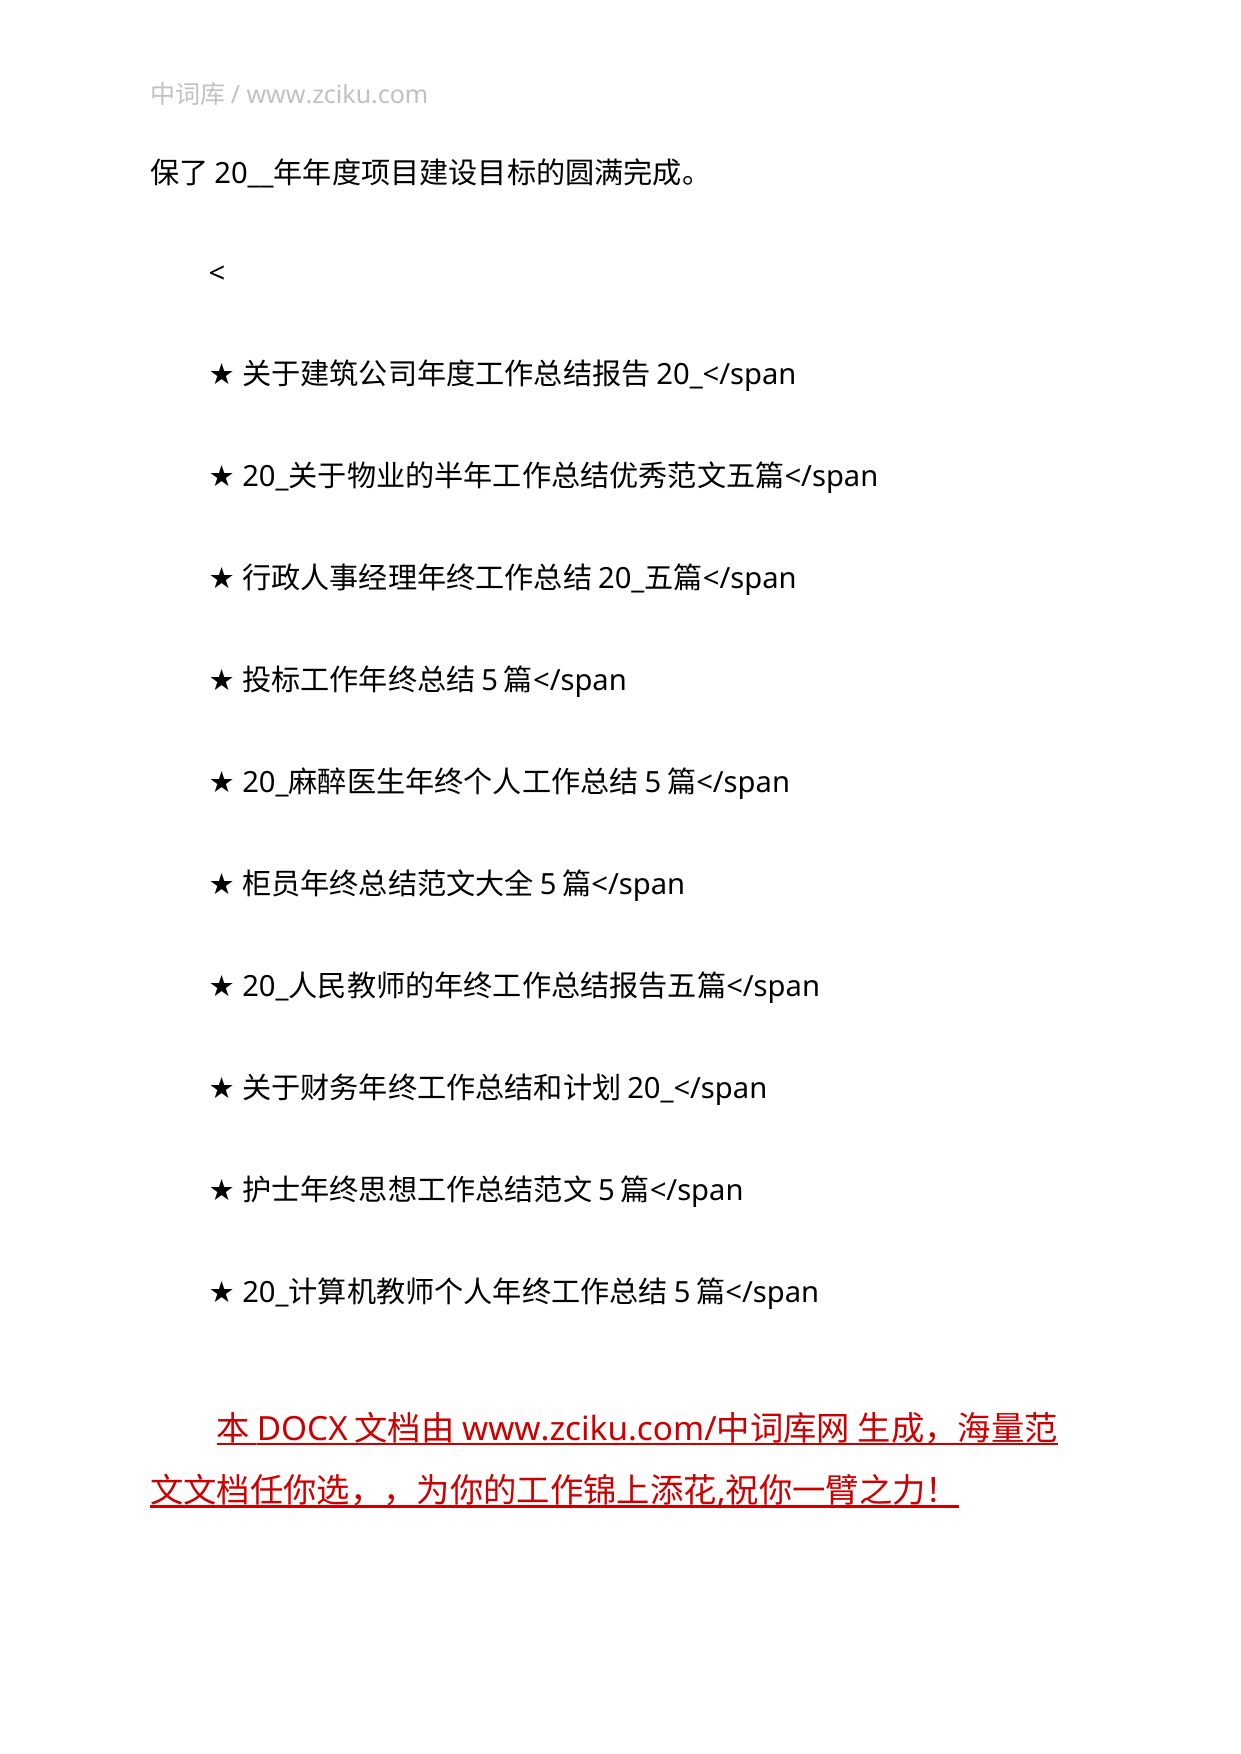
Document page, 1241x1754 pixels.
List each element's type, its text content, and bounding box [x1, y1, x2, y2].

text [150, 150, 1090, 192]
text ★ 20_计算机教师个人年终工作总结5篇</span [150, 1268, 1090, 1311]
text ★ 投标工作年终总结5篇</span [150, 656, 1090, 699]
text ★ 关于建筑公司年度工作总结报告20_</span [150, 350, 1090, 393]
text ★ 20_麻醉医生年终个人工作总结5篇</span [150, 758, 1090, 801]
text ★ 柜员年终总结范文大全5篇</span [150, 860, 1090, 903]
text 本DOCX文档由 www.zciku.com/中词库网 生成，海量范文文档任你选，，为你的工作锦上添花,祝你一臂之力！ [150, 1401, 1090, 1513]
text ★ 行政人事经理年终工作总结20_五篇</span [150, 554, 1090, 597]
text < [150, 252, 1090, 292]
text ★ 护士年终思想工作总结范文5篇</span [150, 1166, 1090, 1209]
text ★ 20_关于物业的半年工作总结优秀范文五篇</span [150, 452, 1090, 495]
text ★ 关于财务年终工作总结和计划20_</span [150, 1064, 1090, 1107]
text ★ 20_人民教师的年终工作总结报告五篇</span [150, 962, 1090, 1005]
